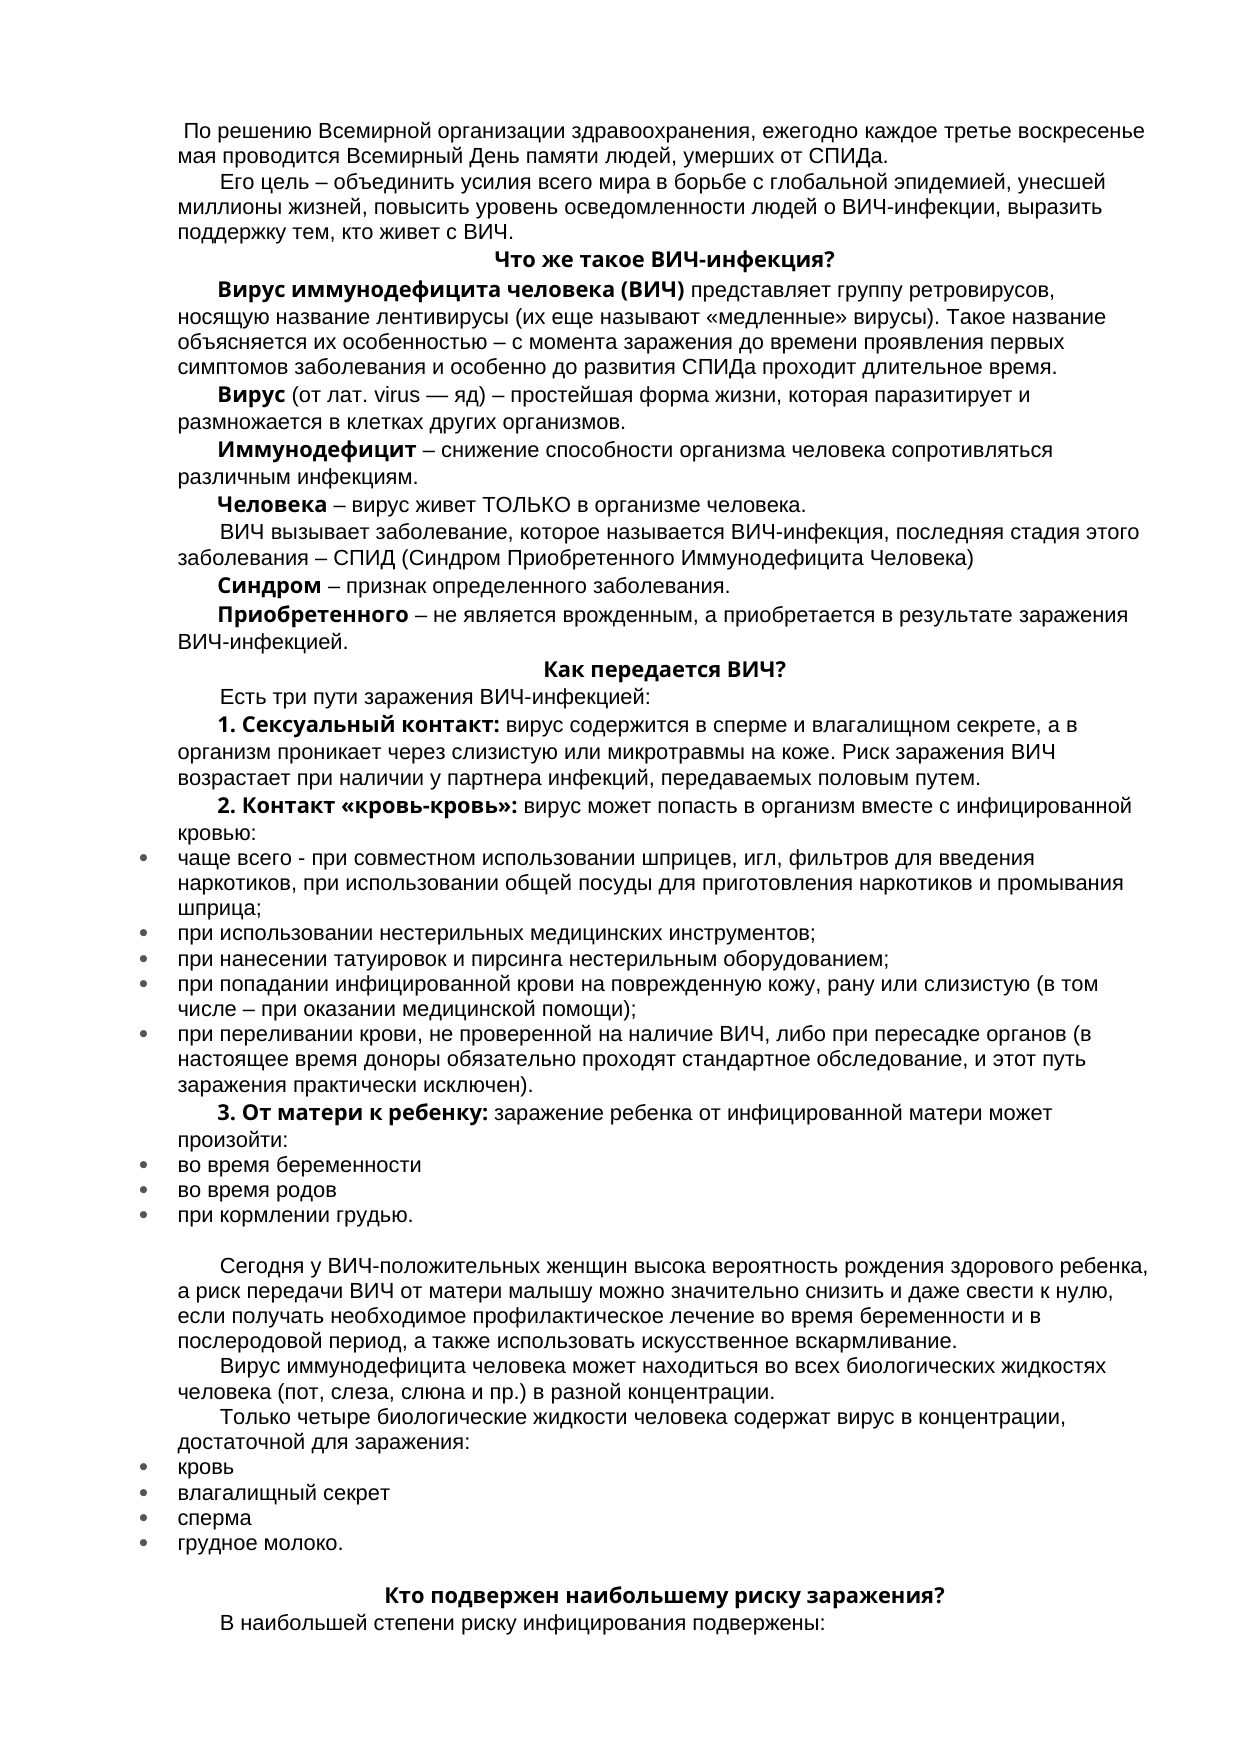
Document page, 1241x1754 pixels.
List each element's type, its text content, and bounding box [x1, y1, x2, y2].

list чаще всего - при совместном использовании шприцев, игл, фильтров для введения наркотиков, при использовании общей посуды для приготовления наркотиков и промывания шприца; [140, 844, 1152, 920]
text Как передается ВИЧ? [177, 654, 1152, 684]
text Синдром – признак определенного заболевания. [177, 569, 1152, 599]
text Что же такое ВИЧ-инфекция? [177, 244, 1152, 274]
text В наибольшей степени риску инфицирования подвержены: [177, 1610, 1152, 1635]
list грудное молоко. [140, 1530, 1152, 1555]
list сперма [140, 1504, 1152, 1530]
text Вирус (от лат. virus — яд) – простейшая форма жизни, которая паразитирует и размножается в клетках других организмов. [177, 379, 1152, 434]
text Иммунодефицит – снижение способности организма человека сопротивляться различным инфекциям. [177, 434, 1152, 489]
text ВИЧ вызывает заболевание, которое называется ВИЧ-инфекция, последняя стадия этого заболевания – СПИД (Синдром Приобретенного Иммунодефицита Человека) [177, 519, 1152, 569]
text Есть три пути заражения ВИЧ-инфекцией: [177, 684, 1152, 709]
text 1. Сексуальный контакт: вирус содержится в сперме и влагалищном секрете, а в организм проникает через слизистую или микротравмы на коже. Риск заражения ВИЧ возрастает при наличии у партнера инфекций, передаваемых половым путем. [177, 709, 1152, 789]
text Вирус иммунодефицита человека (ВИЧ) представляет группу ретровирусов, носящую название лентивирусы (их еще называют «медленные» вирусы). Такое название объясняется их особенностью – с момента заражения до времени проявления первых симптомов заболевания и особенно до развития СПИДа проходит длительное время. [177, 274, 1152, 379]
list при использовании нестерильных медицинских инструментов; [140, 920, 1152, 945]
list кровь [140, 1454, 1152, 1479]
list при переливании крови, не проверенной на наличие ВИЧ, либо при пересадке органов (в настоящее время доноры обязательно проходят стандартное обследование, и этот путь заражения практически исключен). [140, 1021, 1152, 1097]
list во время родов [140, 1177, 1152, 1202]
text Человека – вирус живет ТОЛЬКО в организме человека. [177, 489, 1152, 519]
text 2. Контакт «кровь-кровь»: вирус может попасть в организм вместе с инфицированной кровью: [177, 789, 1152, 844]
text Сегодня у ВИЧ-положительных женщин высока вероятность рождения здорового ребенка, а риск передачи ВИЧ от матери малышу можно значительно снизить и даже свести к нулю, если получать необходимое профилактическое лечение во время беременности и в послеродовой период, а также использовать искусственное вскармливание. [177, 1252, 1152, 1353]
list во время беременности [140, 1152, 1152, 1177]
text Кто подвержен наибольшему риску заражения? [177, 1580, 1152, 1610]
text Его цель – объединить усилия всего мира в борьбе с глобальной эпидемией, унесшей миллионы жизней, повысить уровень осведомленности людей о ВИЧ-инфекции, выразить поддержку тем, кто живет с ВИЧ. [177, 168, 1152, 244]
list влагалищный секрет [140, 1479, 1152, 1504]
list при кормлении грудью. [140, 1202, 1152, 1227]
text Только четыре биологические жидкости человека содержат вирус в концентрации, достаточной для заражения: [177, 1404, 1152, 1454]
text Приобретенного – не является врожденным, а приобретается в результате заражения ВИЧ-инфекцией. [177, 599, 1152, 654]
text По решению Всемирной организации здравоохранения, ежегодно каждое третье воскресенье мая проводится Всемирный День памяти людей, умерших от СПИДа. [177, 118, 1152, 168]
list при нанесении татуировок и пирсинга нестерильным оборудованием; [140, 945, 1152, 971]
text 3. От матери к ребенку: заражение ребенка от инфицированной матери может произойти: [177, 1097, 1152, 1152]
text Вирус иммунодефицита человека может находиться во всех биологических жидкостях человека (пот, слеза, слюна и пр.) в разной концентрации. [177, 1353, 1152, 1404]
list при попадании инфицированной крови на поврежденную кожу, рану или слизистую (в том числе – при оказании медицинской помощи); [140, 971, 1152, 1021]
